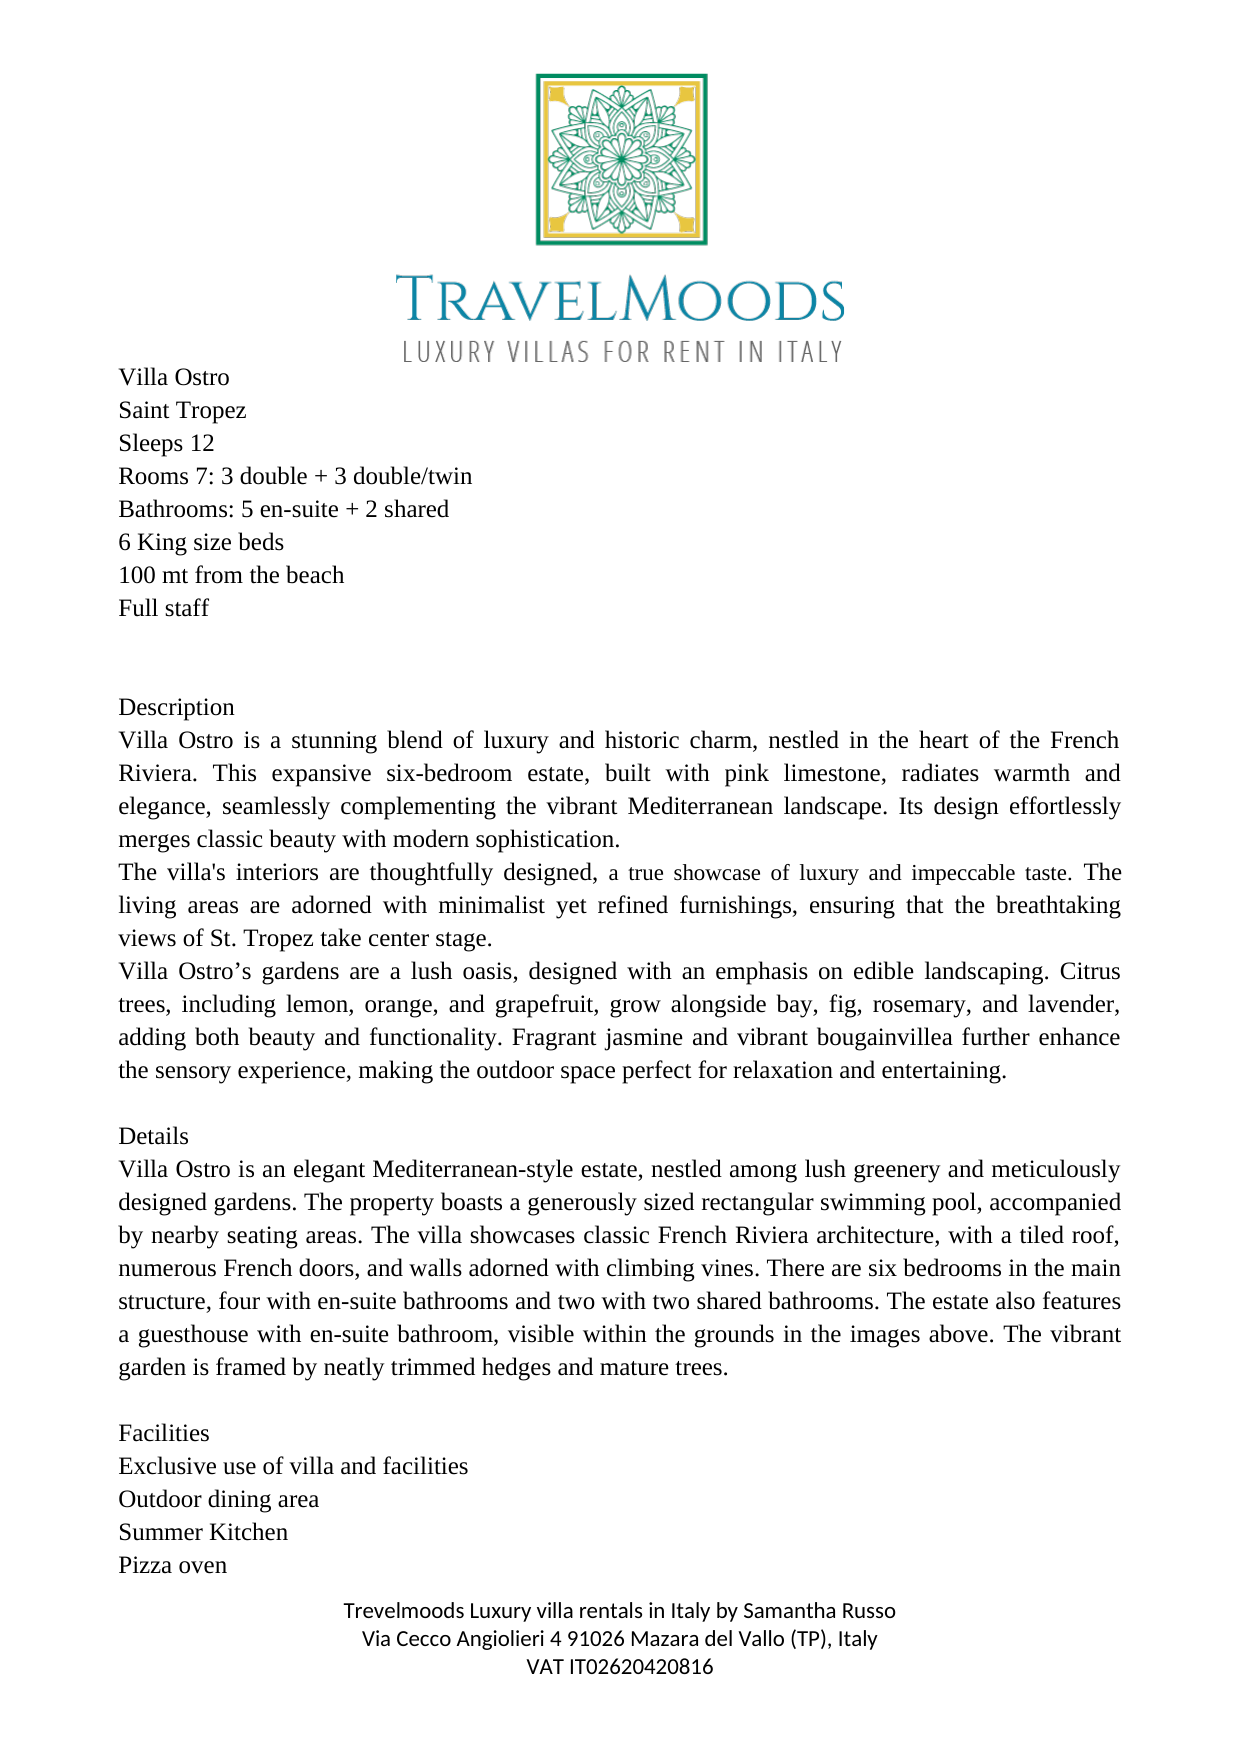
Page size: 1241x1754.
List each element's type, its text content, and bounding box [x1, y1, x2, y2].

text Details [118, 1121, 1122, 1150]
text Description [118, 692, 1122, 721]
text Bathrooms: 5 en-suite + 2 shared [118, 494, 1122, 523]
text 100 mt from the beach [118, 560, 1122, 589]
text Pizza oven [118, 1551, 1122, 1579]
text Saint Tropez [118, 395, 1122, 423]
text Full staff [118, 593, 1122, 622]
text Exclusive use of villa and facilities [118, 1451, 1122, 1480]
text Facilities [118, 1418, 1122, 1447]
text Villa Ostro [118, 362, 1122, 391]
text Villa Ostro is a stunning blend of luxury and historic charm, nestled in the heart of the French Riviera. This expansive six-bedroom estate, built with pink limestone, radiates warmth and elegance, seamlessly complementing the vibrant Mediterranean landscape. Its design effortlessly merges classic beauty with modern sophistication. [118, 725, 1122, 853]
text Villa Ostro’s gardens are a lush oasis, designed with an emphasis on edible landscaping. Citrus trees, including lemon, orange, and grapefruit, grow alongside bay, fig, rosemary, and lavender, adding both beauty and functionality. Fragrant jasmine and vibrant bougainvillea further enhance the sensory experience, making the outdoor space perfect for relaxation and entertaining. [118, 956, 1122, 1084]
text Sleeps 12 [118, 428, 1122, 457]
text 6 King size beds [118, 527, 1122, 556]
picture [396, 73, 845, 362]
text Rooms 7: 3 double + 3 double/twin [118, 461, 1122, 489]
text Summer Kitchen [118, 1517, 1122, 1546]
text The villa's interiors are thoughtfully designed, a true showcase of luxury and impeccable taste. The living areas are adorned with minimalist yet refined furnishings, ensuring that the breathtaking views of St. Tropez take center stage. [118, 857, 1122, 952]
text Outdoor dining area [118, 1484, 1122, 1513]
text Villa Ostro is an elegant Mediterranean-style estate, nestled among lush greenery and meticulously designed gardens. The property boasts a generously sized rectangular swimming pool, accompanied by nearby seating areas. The villa showcases classic French Riviera architecture, with a tiled roof, numerous French doors, and walls adorned with climbing vines. There are six bedrooms in the main structure, four with en-suite bathrooms and two with two shared bathrooms. The estate also features a guesthouse with en-suite bathroom, visible within the grounds in the images above. The vibrant garden is framed by neatly trimmed hedges and mature trees. [118, 1154, 1122, 1381]
